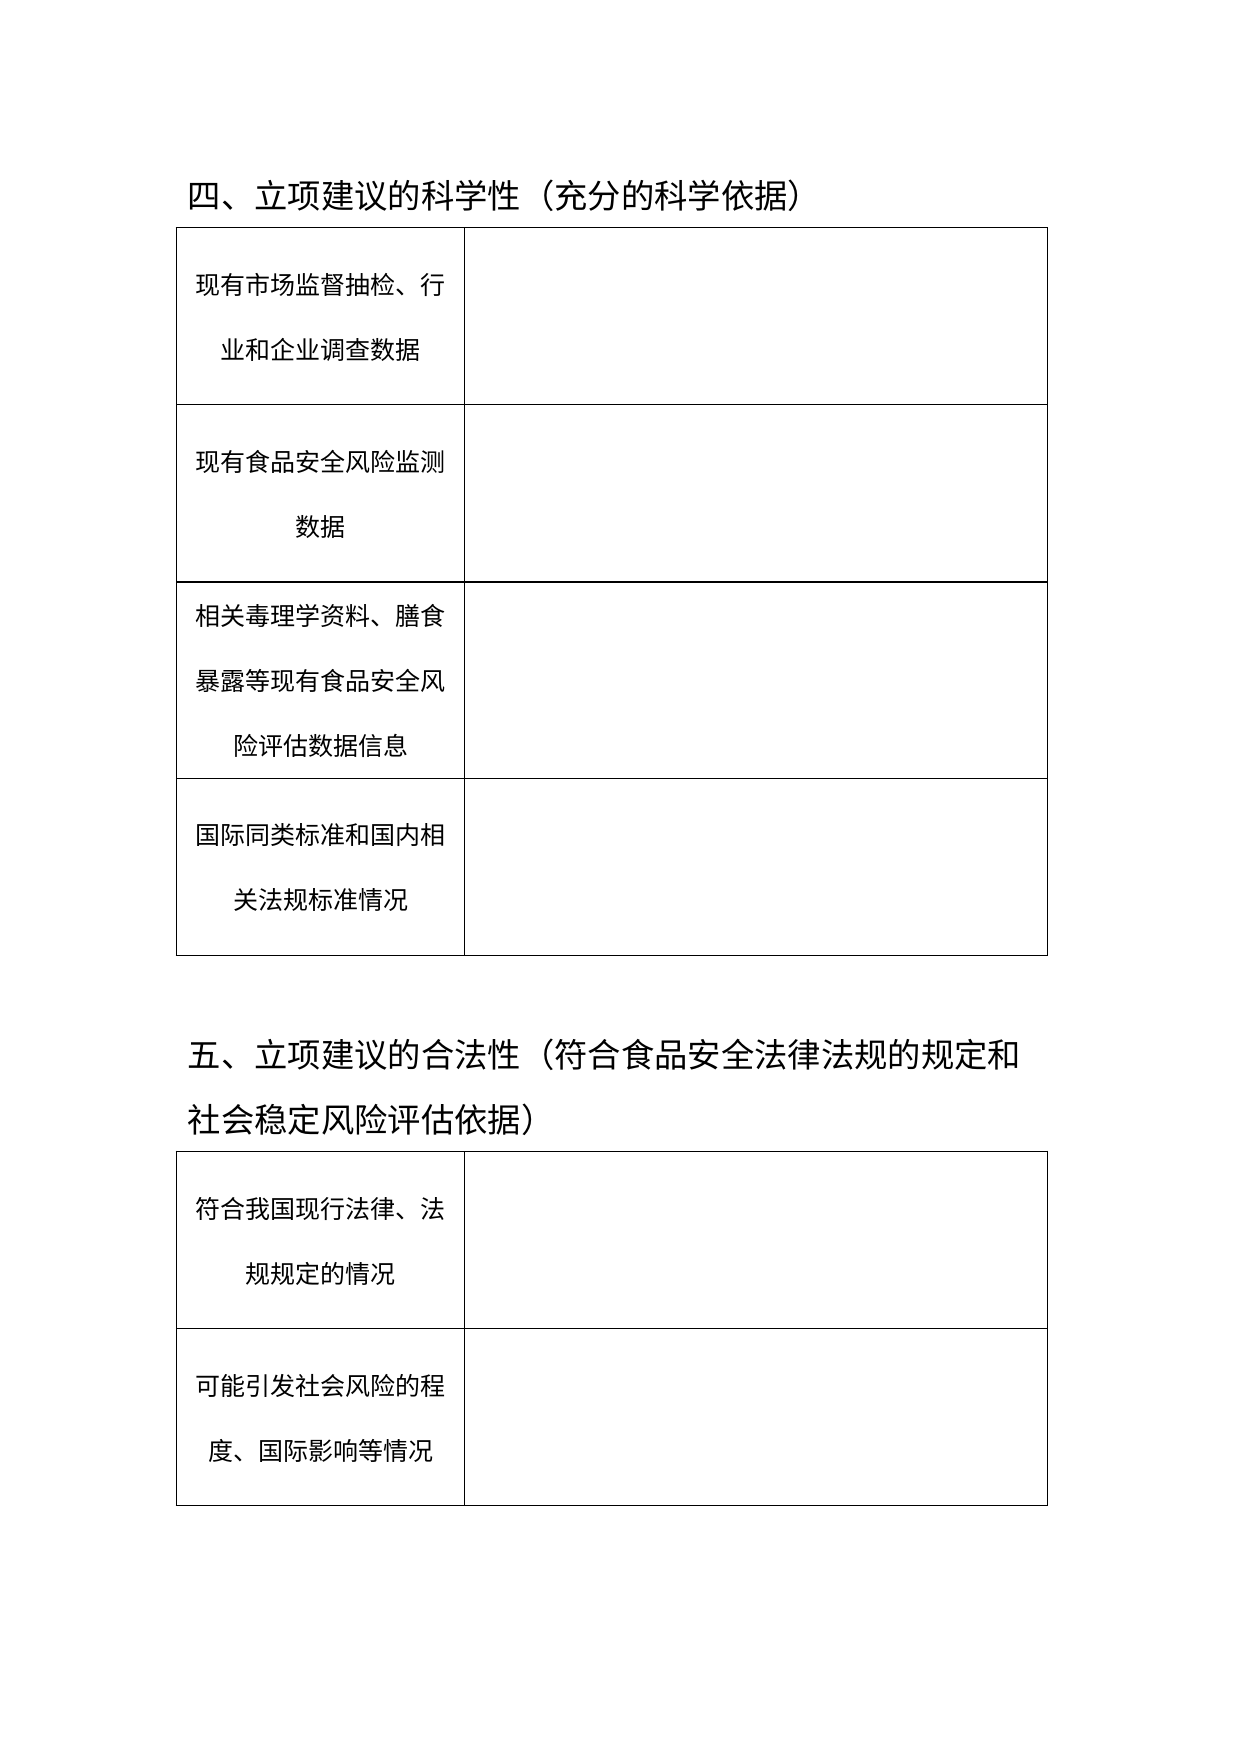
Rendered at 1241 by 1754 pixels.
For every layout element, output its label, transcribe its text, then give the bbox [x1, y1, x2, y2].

table_cell 现有食品安全风险监测数据 [177, 405, 464, 581]
table_header 现有市场监督抽检、行业和企业调查数据 [177, 228, 464, 404]
table_cell [465, 1329, 1047, 1505]
table_cell 相关毒理学资料、膳食暴露等现有食品安全风险评估数据信息 [177, 583, 464, 777]
table_cell [465, 779, 1047, 954]
table_header 符合我国现行法律、法规规定的情况 [177, 1152, 464, 1328]
text 五、立项建议的合法性（符合食品安全法律法规的规定和社会稳定风险评估依据） [187, 1021, 1053, 1151]
table_header [465, 228, 1047, 404]
text 四、立项建议的科学性（充分的科学依据） [187, 162, 1053, 227]
table_cell 国际同类标准和国内相关法规标准情况 [177, 779, 464, 954]
table_cell [465, 405, 1047, 581]
table_cell [465, 583, 1047, 777]
table_header [465, 1152, 1047, 1328]
table_cell 可能引发社会风险的程度、国际影响等情况 [177, 1329, 464, 1505]
